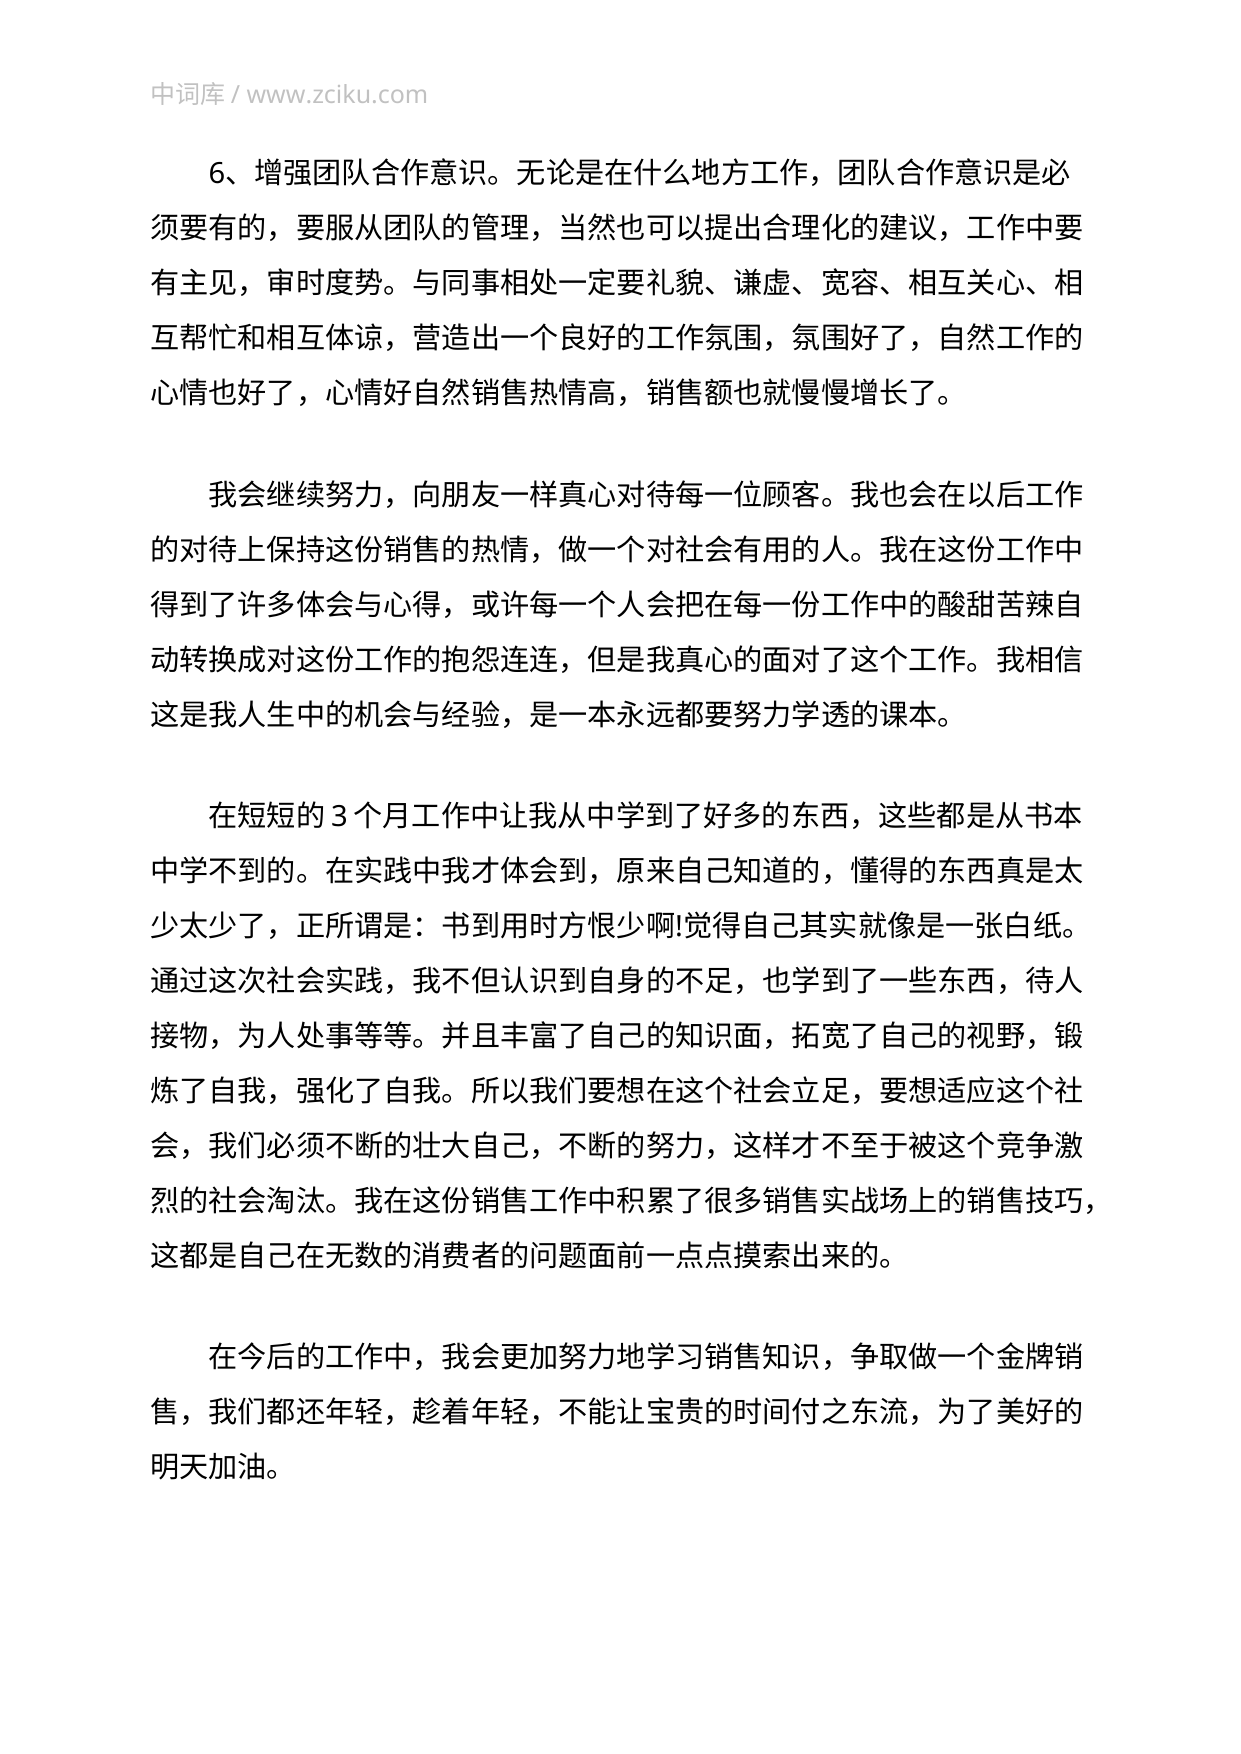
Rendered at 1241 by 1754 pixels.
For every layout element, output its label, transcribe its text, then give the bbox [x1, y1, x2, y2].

text 在今后的工作中，我会更加努力地学习销售知识，争取做一个金牌销售，我们都还年轻，趁着年轻，不能让宝贵的时间付之东流，为了美好的明天加油。 [150, 1334, 1090, 1486]
text 在短短的3个月工作中让我从中学到了好多的东西，这些都是从书本中学不到的。在实践中我才体会到，原来自己知道的，懂得的东西真是太少太少了，正所谓是：书到用时方恨少啊!觉得自己其实就像是一张白纸。通过这次社会实践，我不但认识到自身的不足，也学到了一些东西，待人接物，为人处事等等。并且丰富了自己的知识面，拓宽了自己的视野，锻炼了自我，强化了自我。所以我们要想在这个社会立足，要想适应这个社会，我们必须不断的壮大自己，不断的努力，这样才不至于被这个竞争激烈的社会淘汰。我在这份销售工作中积累了很多销售实战场上的销售技巧，这都是自己在无数的消费者的问题面前一点点摸索出来的。 [150, 793, 1090, 1274]
text 6、增强团队合作意识。无论是在什么地方工作，团队合作意识是必须要有的，要服从团队的管理，当然也可以提出合理化的建议，工作中要有主见，审时度势。与同事相处一定要礼貌、谦虚、宽容、相互关心、相互帮忙和相互体谅，营造出一个良好的工作氛围，氛围好了，自然工作的心情也好了，心情好自然销售热情高，销售额也就慢慢增长了。 [150, 150, 1090, 412]
text 我会继续努力，向朋友一样真心对待每一位顾客。我也会在以后工作的对待上保持这份销售的热情，做一个对社会有用的人。我在这份工作中得到了许多体会与心得，或许每一个人会把在每一份工作中的酸甜苦辣自动转换成对这份工作的抱怨连连，但是我真心的面对了这个工作。我相信这是我人生中的机会与经验，是一本永远都要努力学透的课本。 [150, 471, 1090, 733]
